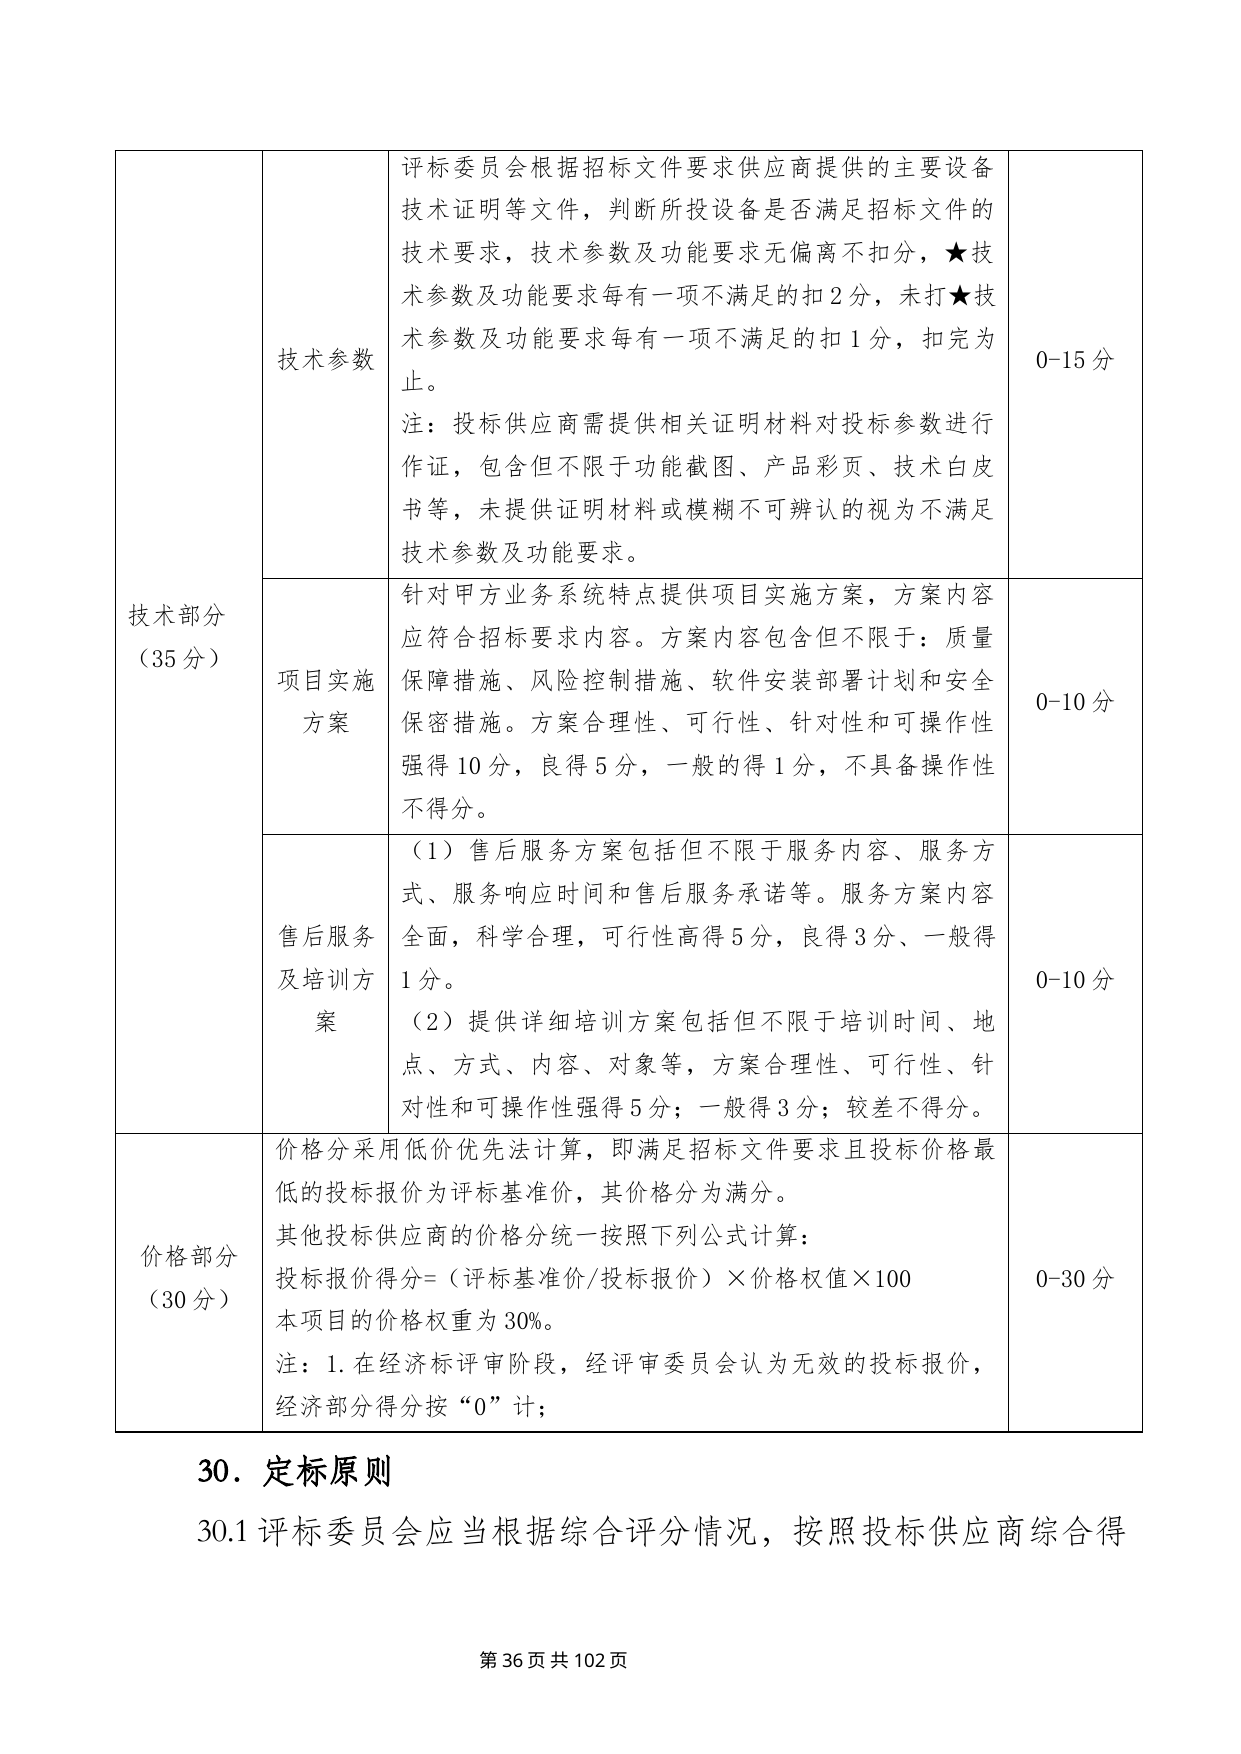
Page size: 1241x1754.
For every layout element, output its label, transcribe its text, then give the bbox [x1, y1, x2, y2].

table_cell 价格分采用低价优先法计算，即满足招标文件要求且投标价格最低的投标报价为评标基准价，其价格分为满分。 其他投标供应商的价格分统一按照下列公式计算： 投标报价得分=（评标基准价/投标报价）×价格权值×100 本项目的价格权重为30%。 注：1.在经济标评审阶段，经评审委员会认为无效的投标报价，经济部分得分按“0”计； [263, 1134, 1008, 1431]
table_cell 技术部分 （35分） [116, 151, 262, 1132]
table_cell 0-10分 [1009, 835, 1142, 1132]
table_cell 售后服务及培训方案 [263, 835, 388, 1132]
text 30．定标原则 [130, 1433, 1128, 1493]
table_cell 技术参数 [263, 151, 388, 577]
table_cell 0-10分 [1009, 579, 1142, 833]
table_cell 评标委员会根据招标文件要求供应商提供的主要设备技术证明等文件，判断所投设备是否满足招标文件的技术要求，技术参数及功能要求无偏离不扣分，★技术参数及功能要求每有一项不满足的扣2分，未打★技术参数及功能要求每有一项不满足的扣1分，扣完为止。 注：投标供应商需提供相关证明材料对投标参数进行作证，包含但不限于功能截图、产品彩页、技术白皮书等，未提供证明材料或模糊不可辨认的视为不满足技术参数及功能要求。 [389, 151, 1008, 577]
table_cell 价格部分（30分） [116, 1134, 262, 1431]
table_cell 针对甲方业务系统特点提供项目实施方案，方案内容应符合招标要求内容。方案内容包含但不限于：质量保障措施、风险控制措施、软件安装部署计划和安全保密措施。方案合理性、可行性、针对性和可操作性强得10分，良得5分，一般的得1分，不具备操作性不得分。 [389, 579, 1008, 833]
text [130, 1493, 1128, 1553]
table_cell 项目实施方案 [263, 579, 388, 833]
table_cell 0-15分 [1009, 151, 1142, 577]
table_cell （1）售后服务方案包括但不限于服务内容、服务方式、服务响应时间和售后服务承诺等。服务方案内容全面，科学合理，可行性高得5分，良得3分、一般得1分。 （2）提供详细培训方案包括但不限于培训时间、地点、方式、内容、对象等，方案合理性、可行性、针对性和可操作性强得5分；一般得3分；较差不得分。 [389, 835, 1008, 1132]
table_cell 0-30分 [1009, 1134, 1142, 1431]
